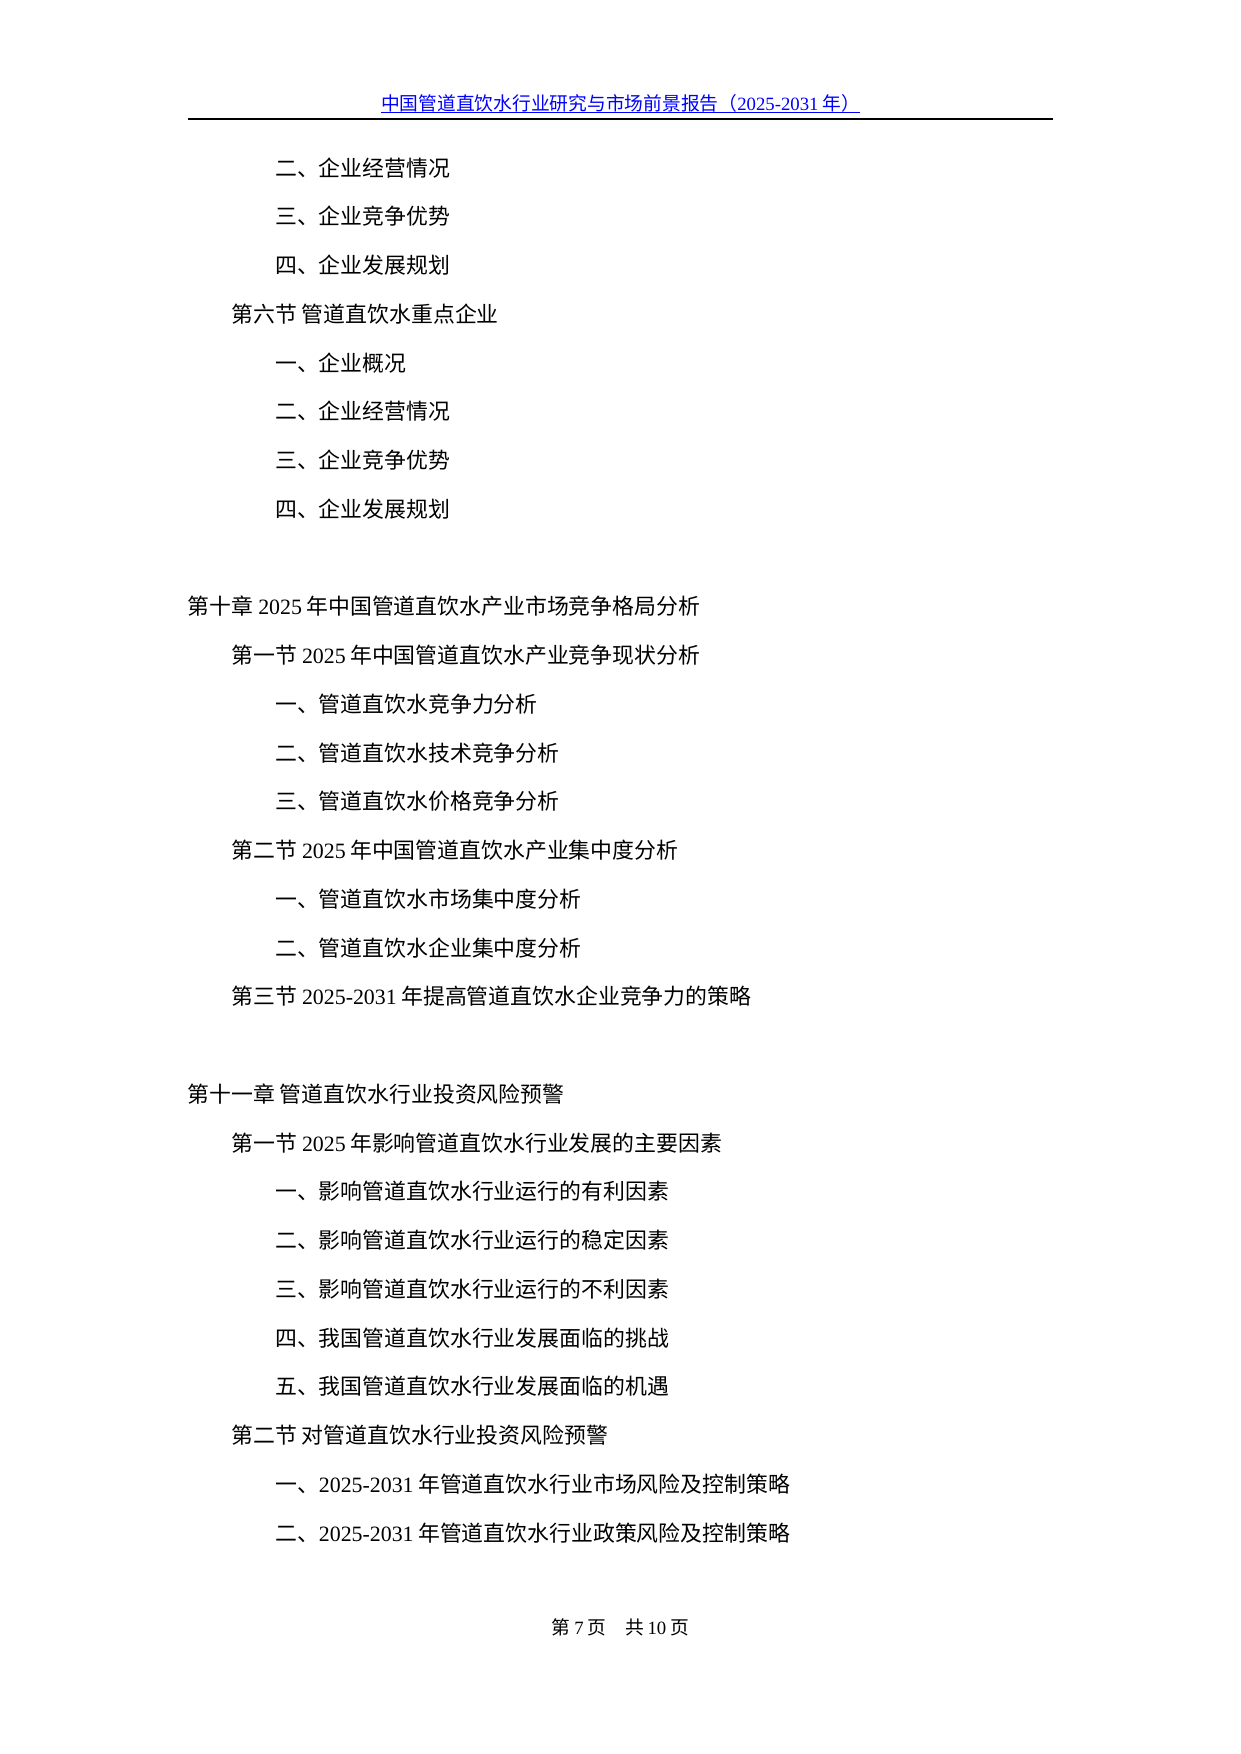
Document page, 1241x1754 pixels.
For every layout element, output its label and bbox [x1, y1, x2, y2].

text [187, 150, 1053, 1548]
